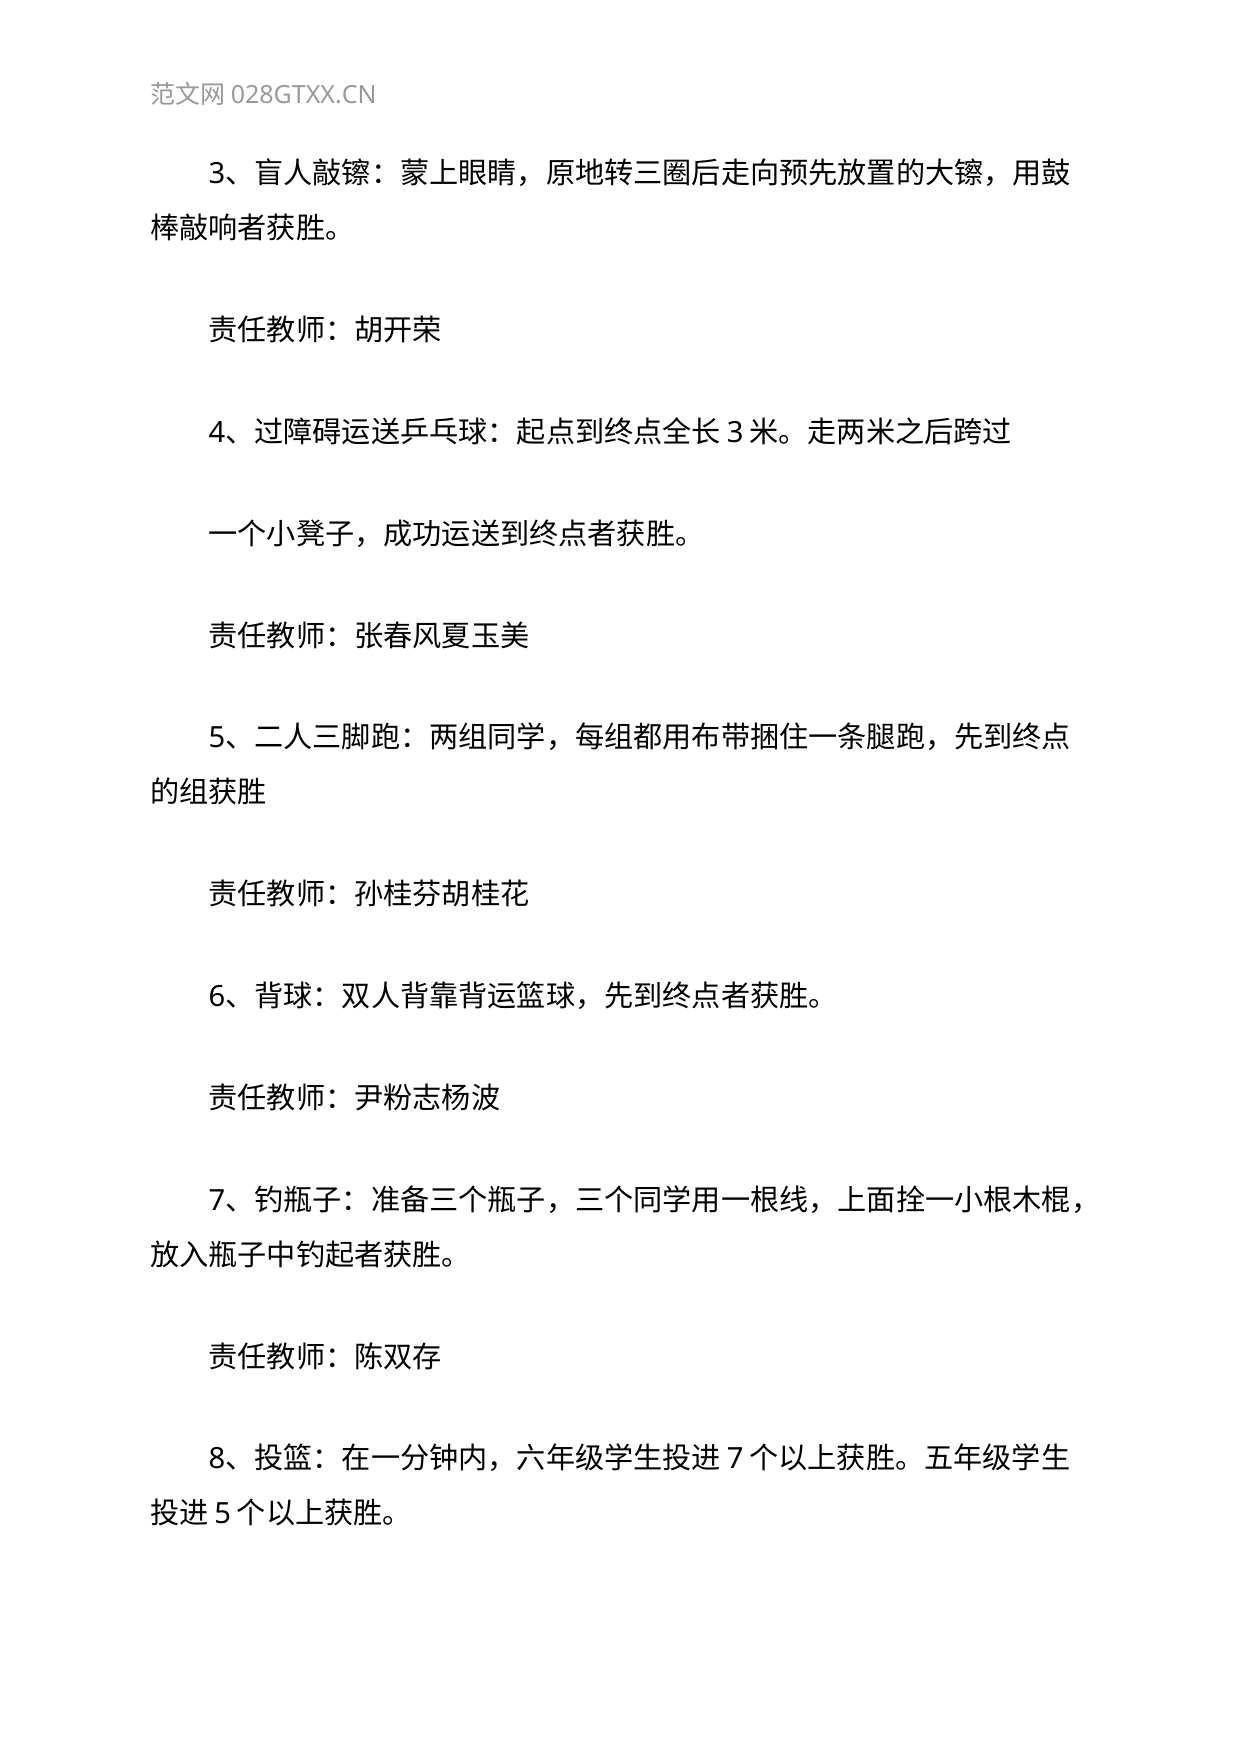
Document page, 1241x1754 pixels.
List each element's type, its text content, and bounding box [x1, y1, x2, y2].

text 责任教师：孙桂芬胡桂花 [150, 871, 1090, 913]
text 责任教师：陈双存 [150, 1333, 1090, 1375]
text 5、二人三脚跑：两组同学，每组都用布带捆住一条腿跑，先到终点的组获胜 [150, 714, 1090, 811]
text 责任教师：尹粉志杨波 [150, 1074, 1090, 1117]
text 8、投篮：在一分钟内，六年级学生投进7个以上获胜。五年级学生投进5个以上获胜。 [150, 1435, 1090, 1532]
text 一个小凳子，成功运送到终点者获胜。 [150, 511, 1090, 553]
text 责任教师：张春风夏玉美 [150, 612, 1090, 654]
text 4、过障碍运送乒乓球：起点到终点全长3米。走两米之后跨过 [150, 408, 1090, 451]
text 3、盲人敲镲：蒙上眼睛，原地转三圈后走向预先放置的大镲，用鼓棒敲响者获胜。 [150, 150, 1090, 247]
text 7、钓瓶子：准备三个瓶子，三个同学用一根线，上面拴一小根木棍，放入瓶子中钓起者获胜。 [150, 1176, 1090, 1274]
text 6、背球：双人背靠背运篮球，先到终点者获胜。 [150, 973, 1090, 1015]
text 责任教师：胡开荣 [150, 307, 1090, 349]
